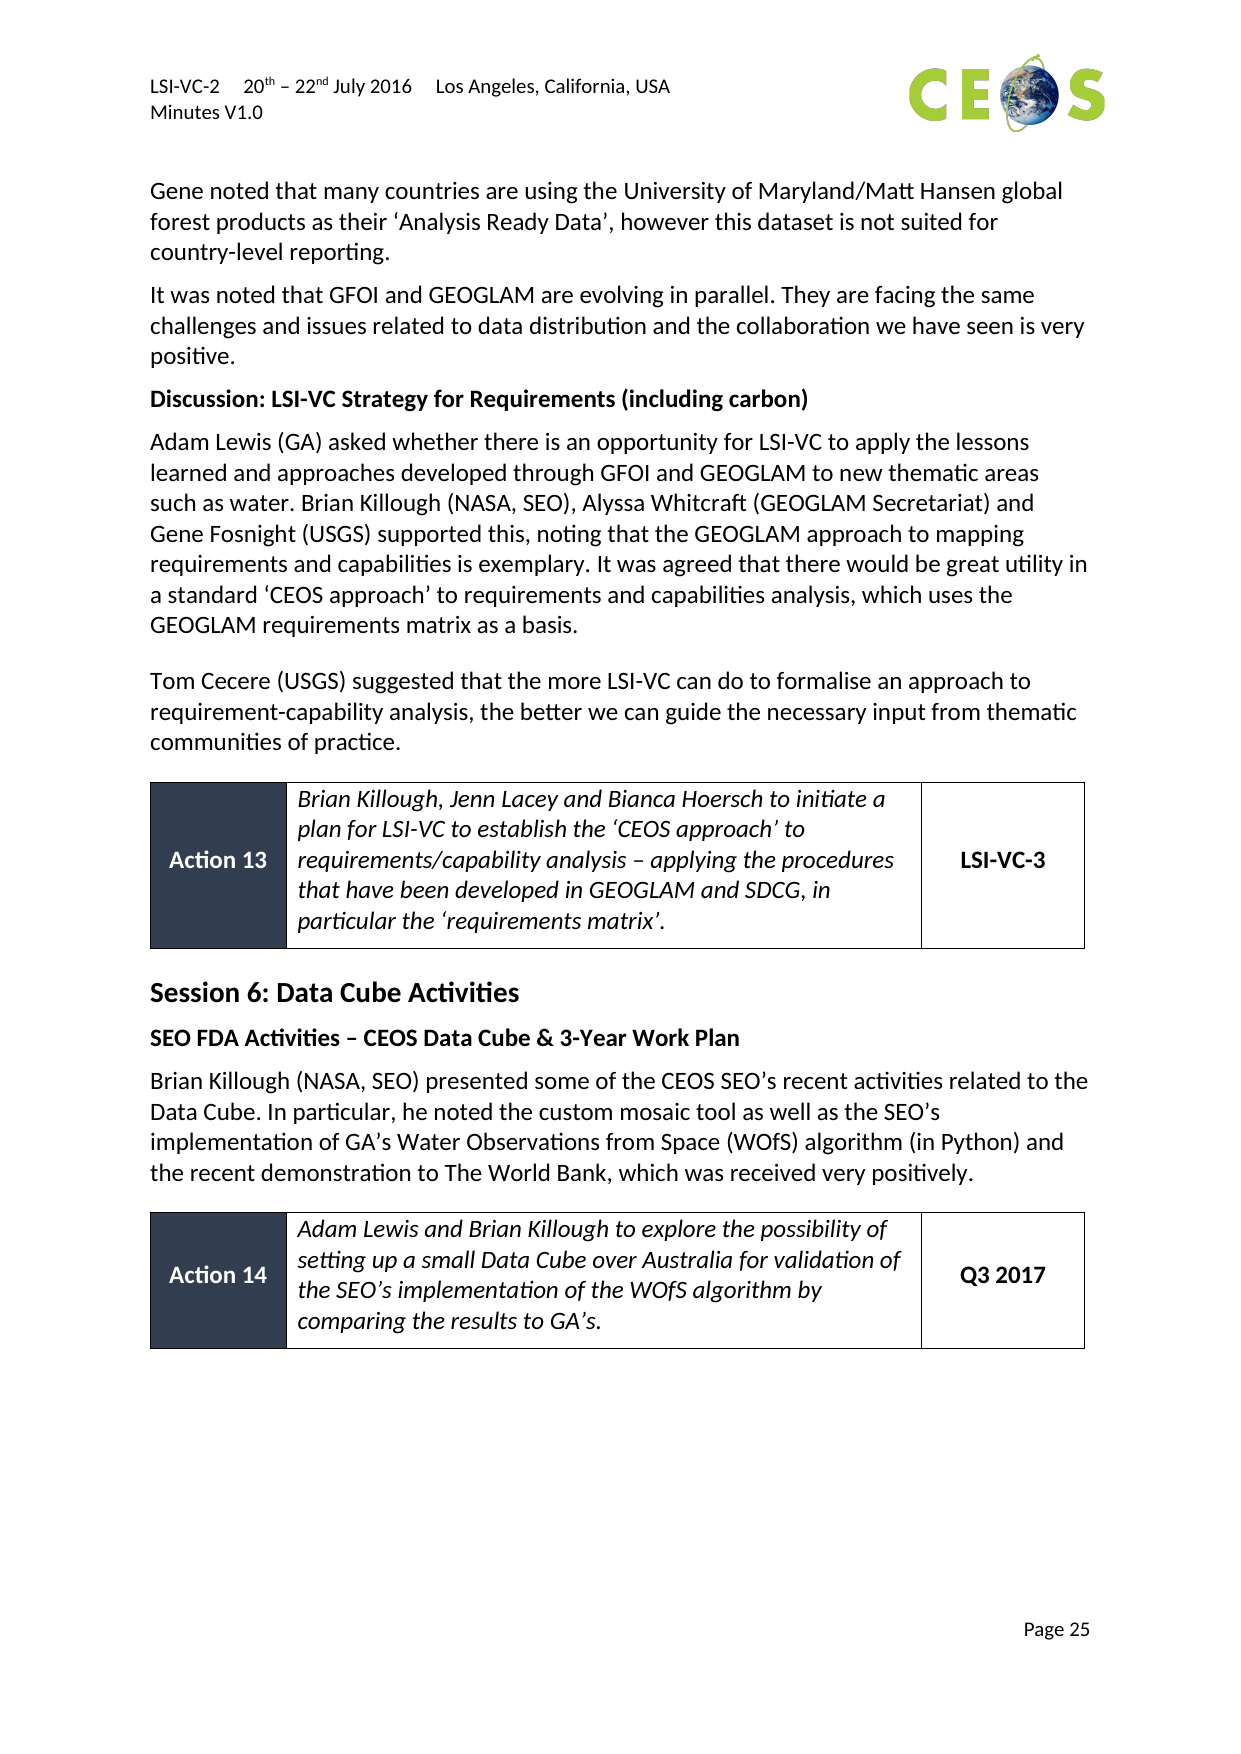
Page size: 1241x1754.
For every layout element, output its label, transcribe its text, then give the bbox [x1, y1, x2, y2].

table_header Action 14 [151, 1213, 286, 1348]
text Session 6: Data Cube Activities [150, 974, 1090, 1009]
text SEO FDA Activities – CEOS Data Cube & 3-Year Work Plan [150, 1022, 1090, 1053]
text Gene noted that many countries are using the University of Maryland/Matt Hansen global forest products as their ‘Analysis Ready Data’, however this dataset is not suited for country-level reporting. [150, 175, 1090, 267]
table_header Action 13 [151, 783, 286, 948]
text Tom Cecere (USGS) suggested that the more LSI-VC can do to formalise an approach to requirement-capability analysis, the better we can guide the necessary input from thematic communities of practice. [150, 665, 1090, 757]
table_header Adam Lewis and Brian Killough to explore the possibility of setting up a small Data Cube over Australia for validation of the SEO’s implementation of the WOfS algorithm by comparing the results to GA’s. [287, 1213, 921, 1348]
text Discussion: LSI-VC Strategy for Requirements (including carbon) [150, 383, 1090, 414]
table_header Brian Killough, Jenn Lacey and Bianca Hoersch to initiate a plan for LSI-VC to establish the ‘CEOS approach’ to requirements/capability analysis – applying the procedures that have been developed in GEOGLAM and SDCG, in particular the ‘requirements matrix’. [287, 783, 921, 948]
table_header LSI-VC-3 [922, 783, 1084, 948]
text Adam Lewis (GA) asked whether there is an opportunity for LSI-VC to apply the lessons learned and approaches developed through GFOI and GEOGLAM to new thematic areas such as water. Brian Killough (NASA, SEO), Alyssa Whitcraft (GEOGLAM Secretariat) and Gene Fosnight (USGS) supported this, noting that the GEOGLAM approach to mapping requirements and capabilities is exemplary. It was agreed that there would be great utility in a standard ‘CEOS approach’ to requirements and capabilities analysis, which uses the GEOGLAM requirements matrix as a basis. [150, 427, 1090, 640]
text It was noted that GFOI and GEOGLAM are evolving in parallel. They are facing the same challenges and issues related to data distribution and the collaboration we have seen is very positive. [150, 279, 1090, 371]
table_header Q3 2017 [922, 1213, 1084, 1348]
text Brian Killough (NASA, SEO) presented some of the CEOS SEO’s recent activities related to the Data Cube. In particular, he noted the custom mosaic tool as well as the SEO’s implementation of GA’s Water Observations from Space (WOfS) algorithm (in Python) and the recent demonstration to The World Bank, which was received very positively. [150, 1065, 1090, 1187]
picture [909, 54, 1105, 132]
